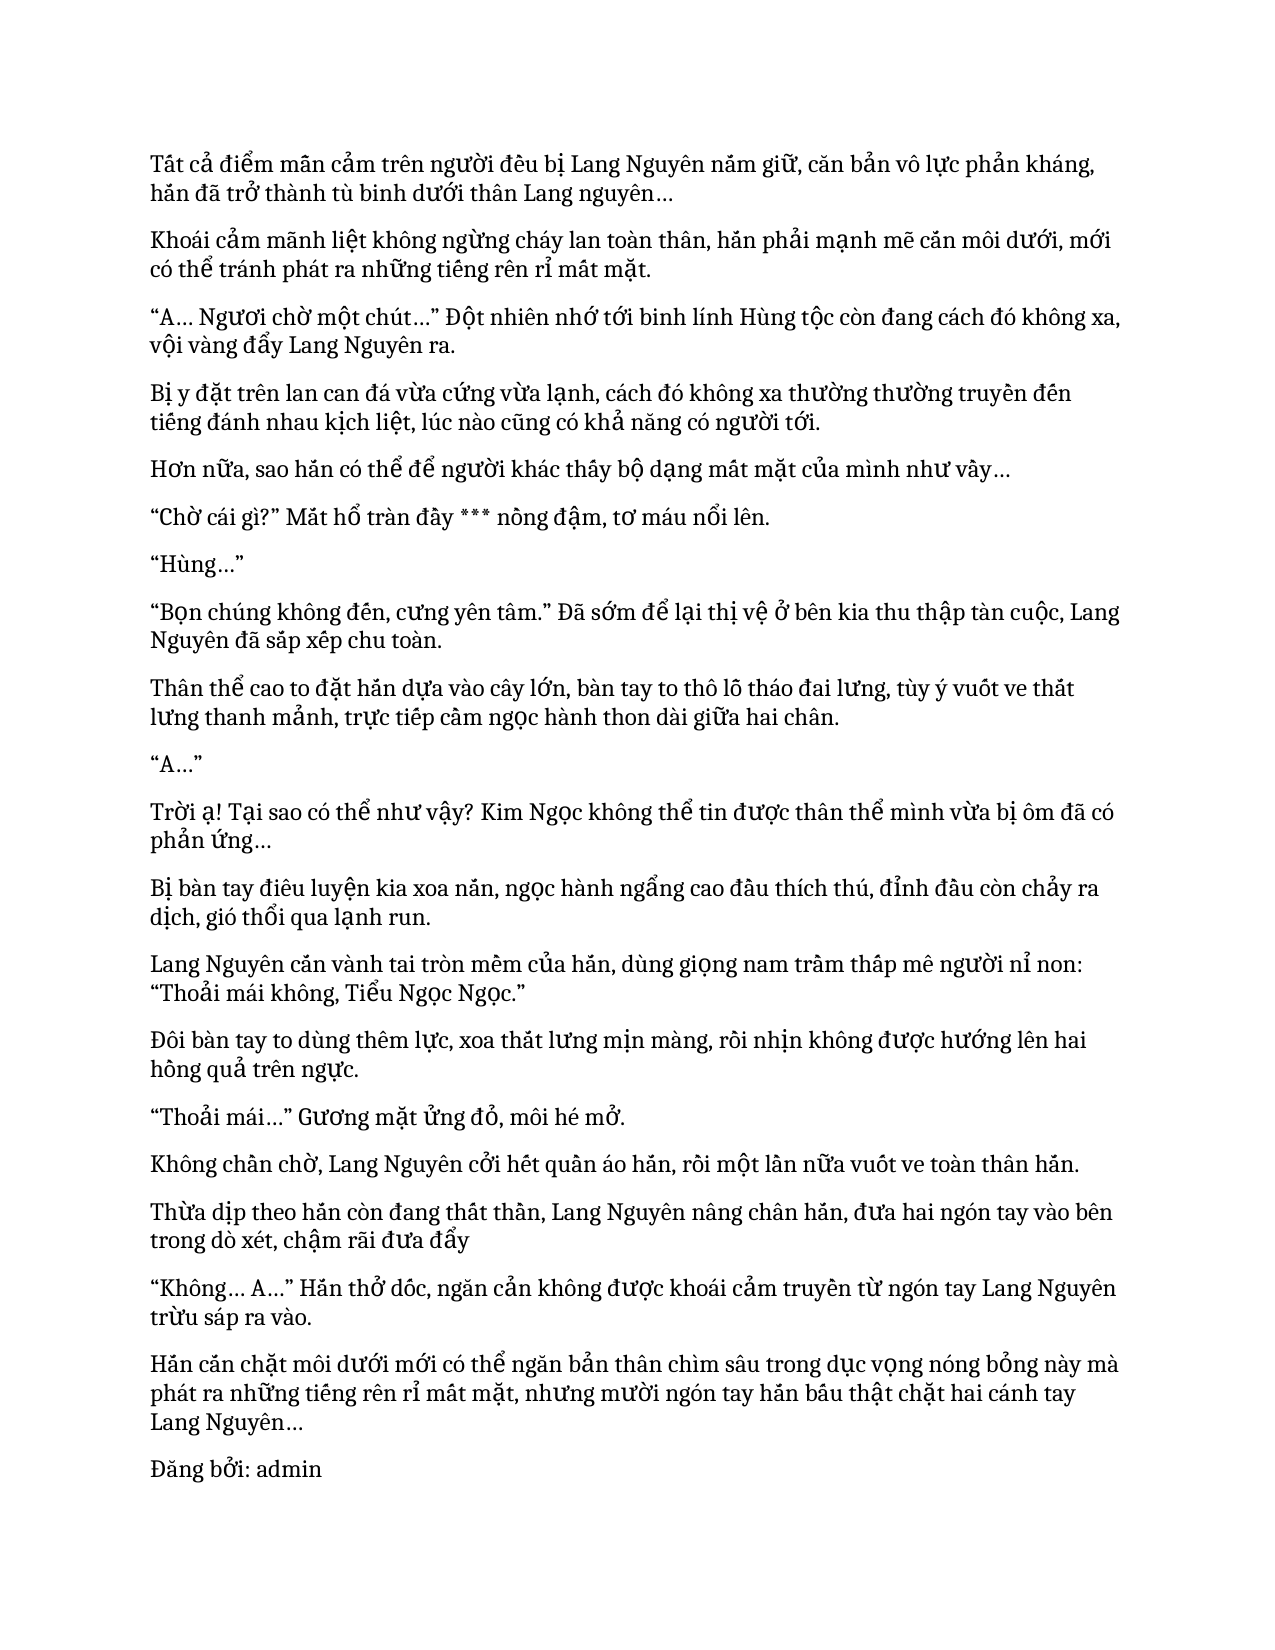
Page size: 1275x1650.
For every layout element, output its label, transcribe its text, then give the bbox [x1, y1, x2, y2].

text Khoái cảm mãnh liệt không ngừng cháy lan toàn thân, hắn phải mạnh mẽ cắn môi dưới, mới có thể tránh phát ra những tiếng rên rỉ mất mặt. [150, 226, 1125, 284]
text Trời ạ! Tại sao có thể như vậy? Kim Ngọc không thể tin được thân thể mình vừa bị ôm đã có phản ứng… [150, 797, 1125, 855]
text Tất cả điểm mẫn cảm trên người đều bị Lang Nguyên nắm giữ, căn bản vô lực phản kháng, hắn đã trở thành tù binh dưới thân Lang nguyên… [150, 150, 1125, 207]
text Hắn cắn chặt môi dưới mới có thể ngăn bản thân chìm sâu trong dục vọng nóng bỏng này mà phát ra những tiếng rên rỉ mất mặt, nhưng mười ngón tay hắn bấu thật chặt hai cánh tay Lang Nguyên… [150, 1350, 1125, 1436]
text Đôi bàn tay to dùng thêm lực, xoa thắt lưng mịn màng, rồi nhịn không được hướng lên hai hồng quả trên ngực. [150, 1026, 1125, 1084]
text “Bọn chúng không đến, cưng yên tâm.” Đã sớm để lại thị vệ ở bên kia thu thập tàn cuộc, Lang Nguyên đã sắp xếp chu toàn. [150, 597, 1125, 655]
text Không chần chờ, Lang Nguyên cởi hết quần áo hắn, rồi một lần nữa vuốt ve toàn thân hắn. [150, 1150, 1125, 1179]
text Lang Nguyên cắn vành tai tròn mềm của hắn, dùng giọng nam trầm thấp mê người nỉ non: “Thoải mái không, Tiểu Ngọc Ngọc.” [150, 950, 1125, 1007]
text “Thoải mái…” Gương mặt ửng đỏ, môi hé mở. [150, 1102, 1125, 1131]
text “Hùng…” [150, 550, 1125, 579]
text Thừa dịp theo hắn còn đang thất thần, Lang Nguyên nâng chân hắn, đưa hai ngón tay vào bên trong dò xét, chậm rãi đưa đẩy [150, 1197, 1125, 1255]
text “Chờ cái gì?” Mắt hổ tràn đầy *** nồng đậm, tơ máu nổi lên. [150, 502, 1125, 531]
text Bị bàn tay điêu luyện kia xoa nắn, ngọc hành ngẩng cao đầu thích thú, đỉnh đầu còn chảy ra dịch, gió thổi qua lạnh run. [150, 874, 1125, 931]
text Hơn nữa, sao hắn có thể để người khác thấy bộ dạng mất mặt của mình như vầy… [150, 455, 1125, 484]
text Bị y đặt trên lan can đá vừa cứng vừa lạnh, cách đó không xa thường thường truyền đến tiếng đánh nhau kịch liệt, lúc nào cũng có khả năng có người tới. [150, 379, 1125, 436]
text “Không… A…” Hắn thở dốc, ngăn cản không được khoái cảm truyền từ ngón tay Lang Nguyên trừu sáp ra vào. [150, 1274, 1125, 1331]
text Đăng bởi: admin [150, 1455, 1125, 1484]
text “A… Ngươi chờ một chút…” Đột nhiên nhớ tới binh lính Hùng tộc còn đang cách đó không xa, vội vàng đẩy Lang Nguyên ra. [150, 302, 1125, 360]
text “A…” [150, 750, 1125, 779]
text Thân thể cao to đặt hắn dựa vào cây lớn, bàn tay to thô lỗ tháo đai lưng, tùy ý vuốt ve thắt lưng thanh mảnh, trực tiếp cầm ngọc hành thon dài giữa hai chân. [150, 674, 1125, 731]
